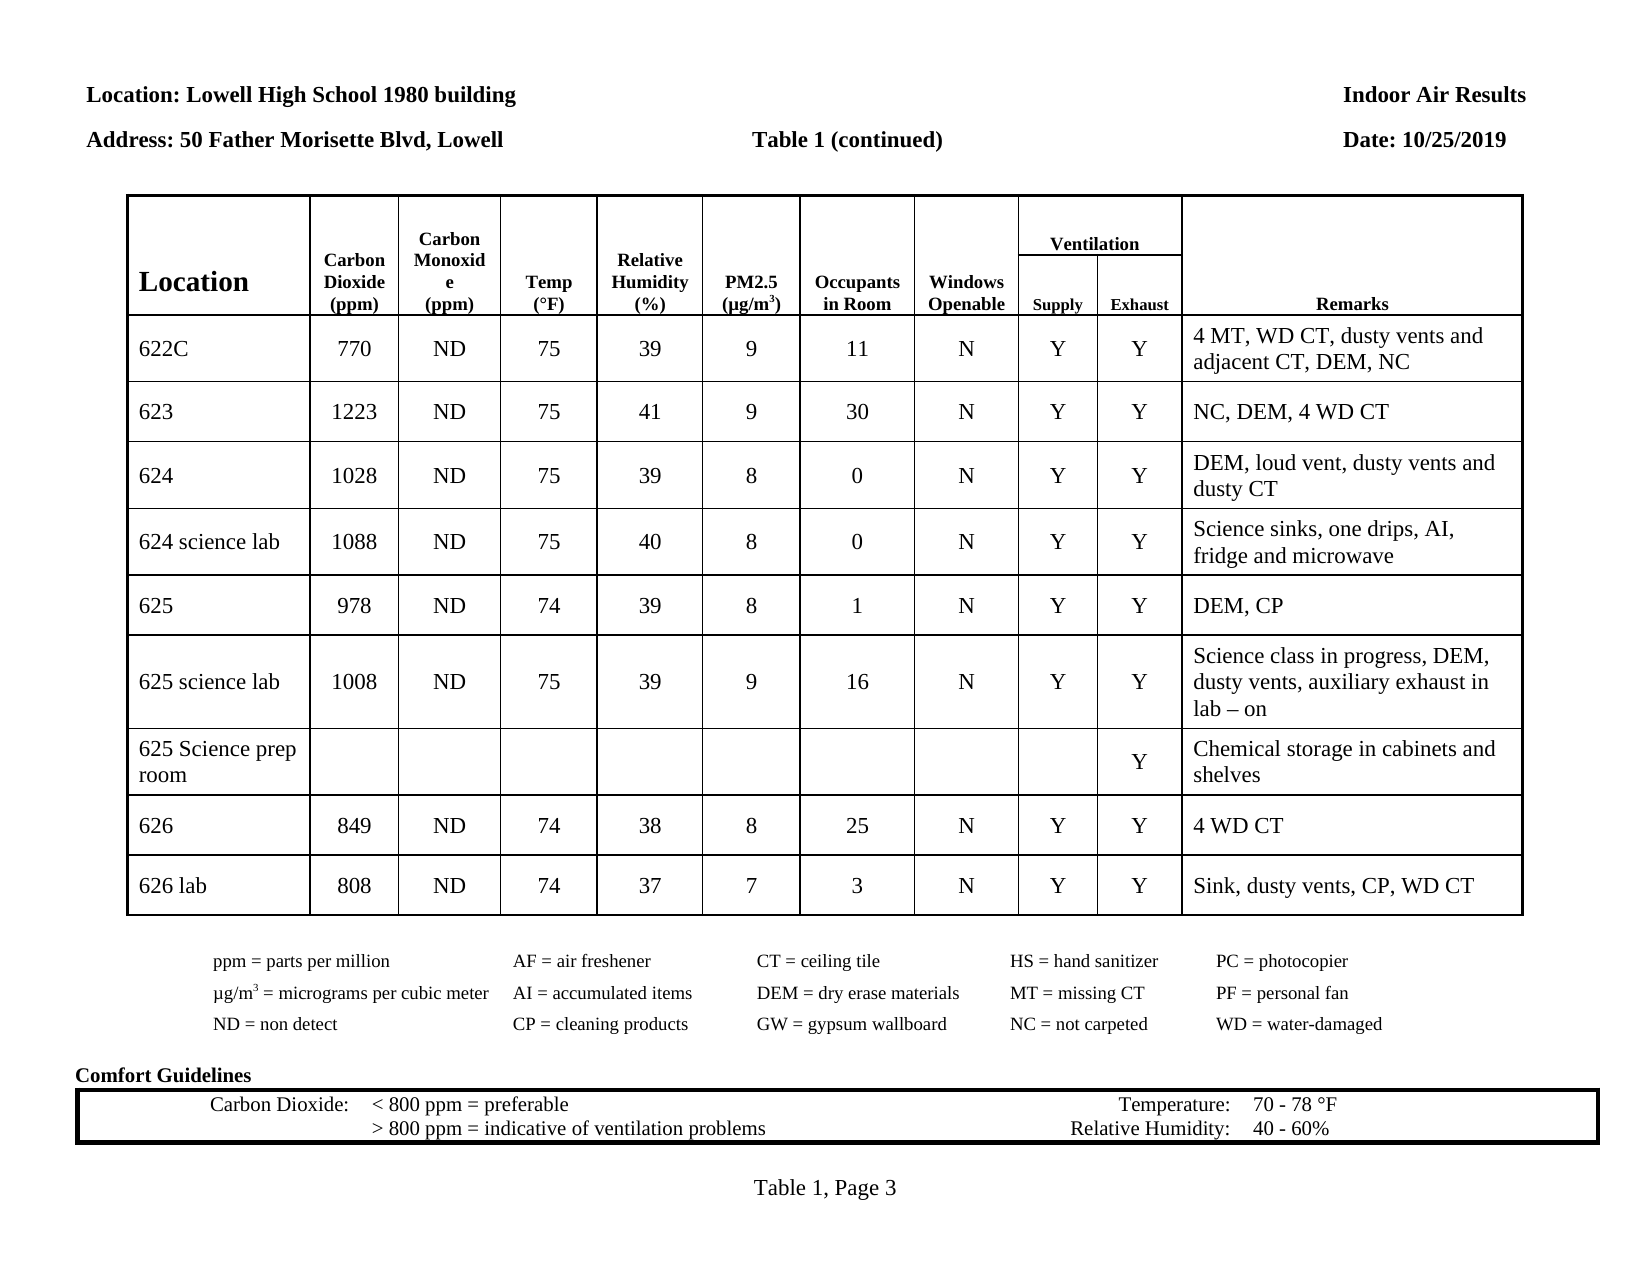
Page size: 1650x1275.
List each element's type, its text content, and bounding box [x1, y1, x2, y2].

table_cell 625 science lab [129, 636, 309, 727]
table_cell Y [1098, 856, 1181, 914]
table_header Temp (°F) [501, 197, 596, 314]
table_cell 7 [703, 856, 799, 914]
table_cell 0 [801, 442, 914, 507]
table_cell Exhaust [1098, 256, 1181, 314]
table_cell ND [399, 509, 500, 574]
table_cell DEM, CP [1183, 576, 1521, 634]
table_header Relative Humidity (%) [598, 197, 702, 314]
table_cell 770 [311, 316, 398, 381]
table_cell 9 [703, 382, 799, 441]
table_cell 978 [311, 576, 398, 634]
table_cell 39 [598, 576, 702, 634]
table_cell Y [1098, 576, 1181, 634]
table_cell Y [1019, 509, 1097, 574]
table_cell 0 [801, 509, 914, 574]
table_header Location [129, 197, 309, 314]
table_cell Y [1019, 796, 1097, 854]
table_header Occupants in Room [801, 197, 914, 314]
table_cell Y [1019, 856, 1097, 914]
table_cell 39 [598, 316, 702, 381]
table_cell Chemical storage in cabinets and shelves [1183, 729, 1521, 794]
table_cell Science sinks, one drips, AI, fridge and microwave [1183, 509, 1521, 574]
table_cell 626 [129, 796, 309, 854]
table_cell 75 [501, 509, 596, 574]
table_cell [1019, 729, 1097, 794]
table_cell Sink, dusty vents, CP, WD CT [1183, 856, 1521, 914]
table_cell 624 [129, 442, 309, 507]
table_cell 4 WD CT [1183, 796, 1521, 854]
table_cell 8 [703, 796, 799, 854]
table_cell N [915, 796, 1018, 854]
table_cell ND [399, 316, 500, 381]
table_header Windows Openable [915, 197, 1018, 314]
table_cell 8 [703, 509, 799, 574]
table_cell Y [1098, 442, 1181, 507]
table_cell 1 [801, 576, 914, 634]
table_cell 75 [501, 382, 596, 441]
table_cell 39 [598, 442, 702, 507]
table_cell 1008 [311, 636, 398, 727]
table_cell 1088 [311, 509, 398, 574]
table_cell [915, 729, 1018, 794]
table_cell Y [1098, 316, 1181, 381]
table_cell Y [1019, 636, 1097, 727]
table_cell 623 [129, 382, 309, 441]
table_cell N [915, 636, 1018, 727]
table_cell DEM, loud vent, dusty vents and dusty CT [1183, 442, 1521, 507]
table_cell Y [1098, 382, 1181, 441]
table_cell N [915, 576, 1018, 634]
table_cell 25 [801, 796, 914, 854]
table_cell 1223 [311, 382, 398, 441]
table_cell 39 [598, 636, 702, 727]
table_cell 75 [501, 316, 596, 381]
table_cell 4 MT, WD CT, dusty vents and adjacent CT, DEM, NC [1183, 316, 1521, 381]
table_header Ventilation [1019, 197, 1181, 254]
table_cell [703, 729, 799, 794]
table_cell [501, 729, 596, 794]
table_cell 30 [801, 382, 914, 441]
table_cell Science class in progress, DEM, dusty vents, auxiliary exhaust in lab – on [1183, 636, 1521, 727]
table_cell N [915, 382, 1018, 441]
table_cell Y [1019, 442, 1097, 507]
table_cell Y [1098, 729, 1181, 794]
table_header Carbon Monoxide (ppm) [399, 197, 500, 314]
table_cell 849 [311, 796, 398, 854]
table_cell Y [1098, 509, 1181, 574]
table_cell 37 [598, 856, 702, 914]
table_cell 75 [501, 442, 596, 507]
table_cell [311, 729, 398, 794]
table_cell 75 [501, 636, 596, 727]
table_cell NC, DEM, 4 WD CT [1183, 382, 1521, 441]
table_header PM2.5 (µg/m3) [703, 197, 799, 314]
table_cell ND [399, 576, 500, 634]
table_cell 9 [703, 316, 799, 381]
table_cell ND [399, 382, 500, 441]
table_cell N [915, 509, 1018, 574]
table_cell 1028 [311, 442, 398, 507]
table_cell N [915, 442, 1018, 507]
table_cell Y [1019, 576, 1097, 634]
table_cell [399, 729, 500, 794]
table_cell 8 [703, 576, 799, 634]
table_cell Y [1098, 796, 1181, 854]
table_cell 3 [801, 856, 914, 914]
table_header Carbon Dioxide (ppm) [311, 197, 398, 314]
table_cell [801, 729, 914, 794]
table_cell N [915, 856, 1018, 914]
table_cell 74 [501, 796, 596, 854]
table_cell 16 [801, 636, 914, 727]
table_header Remarks [1183, 197, 1521, 314]
table_cell 38 [598, 796, 702, 854]
table_cell Y [1019, 382, 1097, 441]
table_cell 625 [129, 576, 309, 634]
table_cell Supply [1019, 256, 1097, 314]
table_cell ND [399, 796, 500, 854]
table_cell 808 [311, 856, 398, 914]
table_cell 624 science lab [129, 509, 309, 574]
table_cell 74 [501, 576, 596, 634]
table_cell Y [1019, 316, 1097, 381]
table_cell 74 [501, 856, 596, 914]
table_cell [598, 729, 702, 794]
table_cell 622C [129, 316, 309, 381]
table_cell 9 [703, 636, 799, 727]
table_cell ND [399, 636, 500, 727]
table_cell 8 [703, 442, 799, 507]
table_cell Y [1098, 636, 1181, 727]
table_cell 41 [598, 382, 702, 441]
table_cell 625 Science prep room [129, 729, 309, 794]
table_cell 40 [598, 509, 702, 574]
table_cell N [915, 316, 1018, 381]
table_cell ND [399, 856, 500, 914]
table_cell 626 lab [129, 856, 309, 914]
table_cell ND [399, 442, 500, 507]
table_cell 11 [801, 316, 914, 381]
